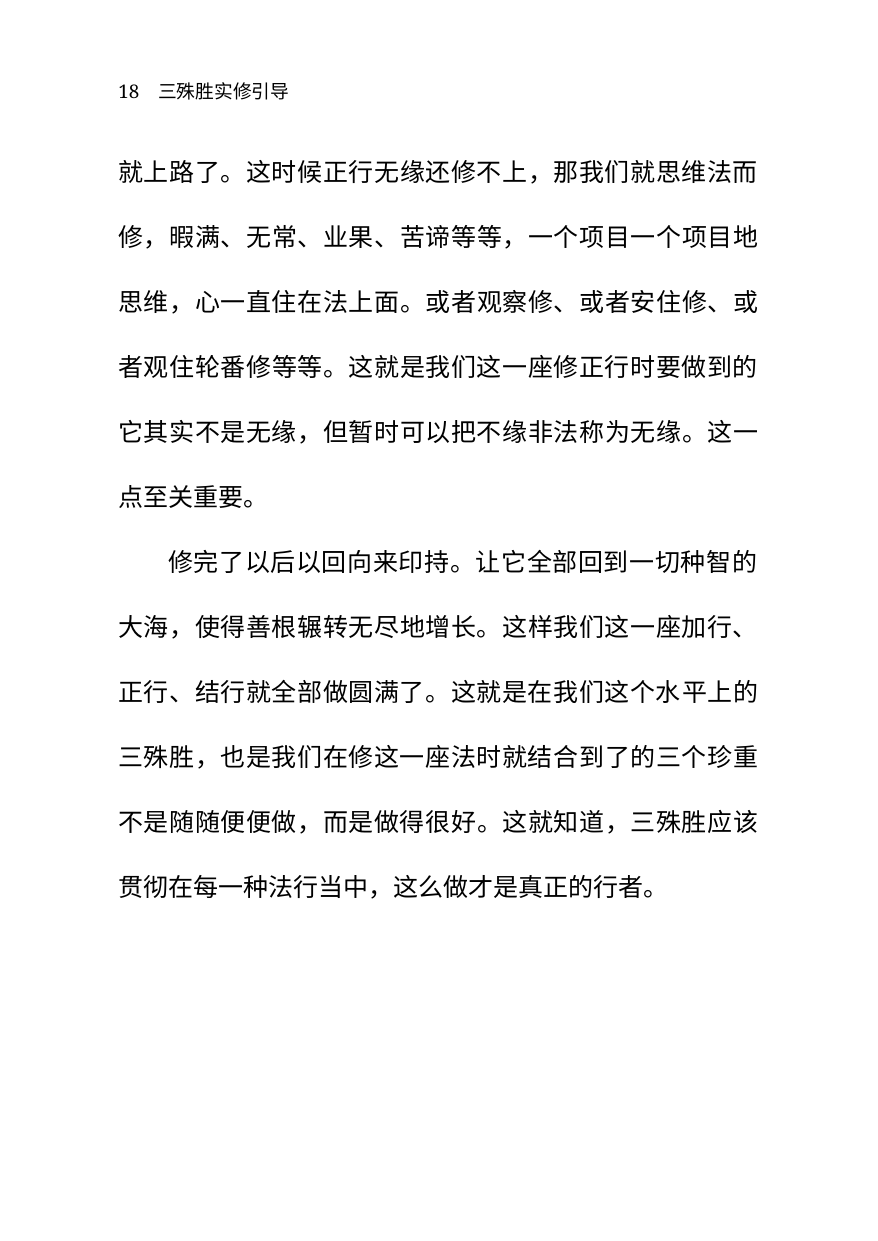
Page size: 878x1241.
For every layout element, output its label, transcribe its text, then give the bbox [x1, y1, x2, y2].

text 修完了以后以回向来印持。让它全部回到一切种智的大海，使得善根辗转无尽地增长。这样我们这一座加行、正行、结行就全部做圆满了。这就是在我们这个水平上的三殊胜，也是我们在修这一座法时就结合到了的三个珍重，不是随随便便做，而是做得很好。这就知道，三殊胜应该贯彻在每一种法行当中，这么做才是真正的行者。 [118, 528, 759, 918]
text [118, 138, 759, 528]
